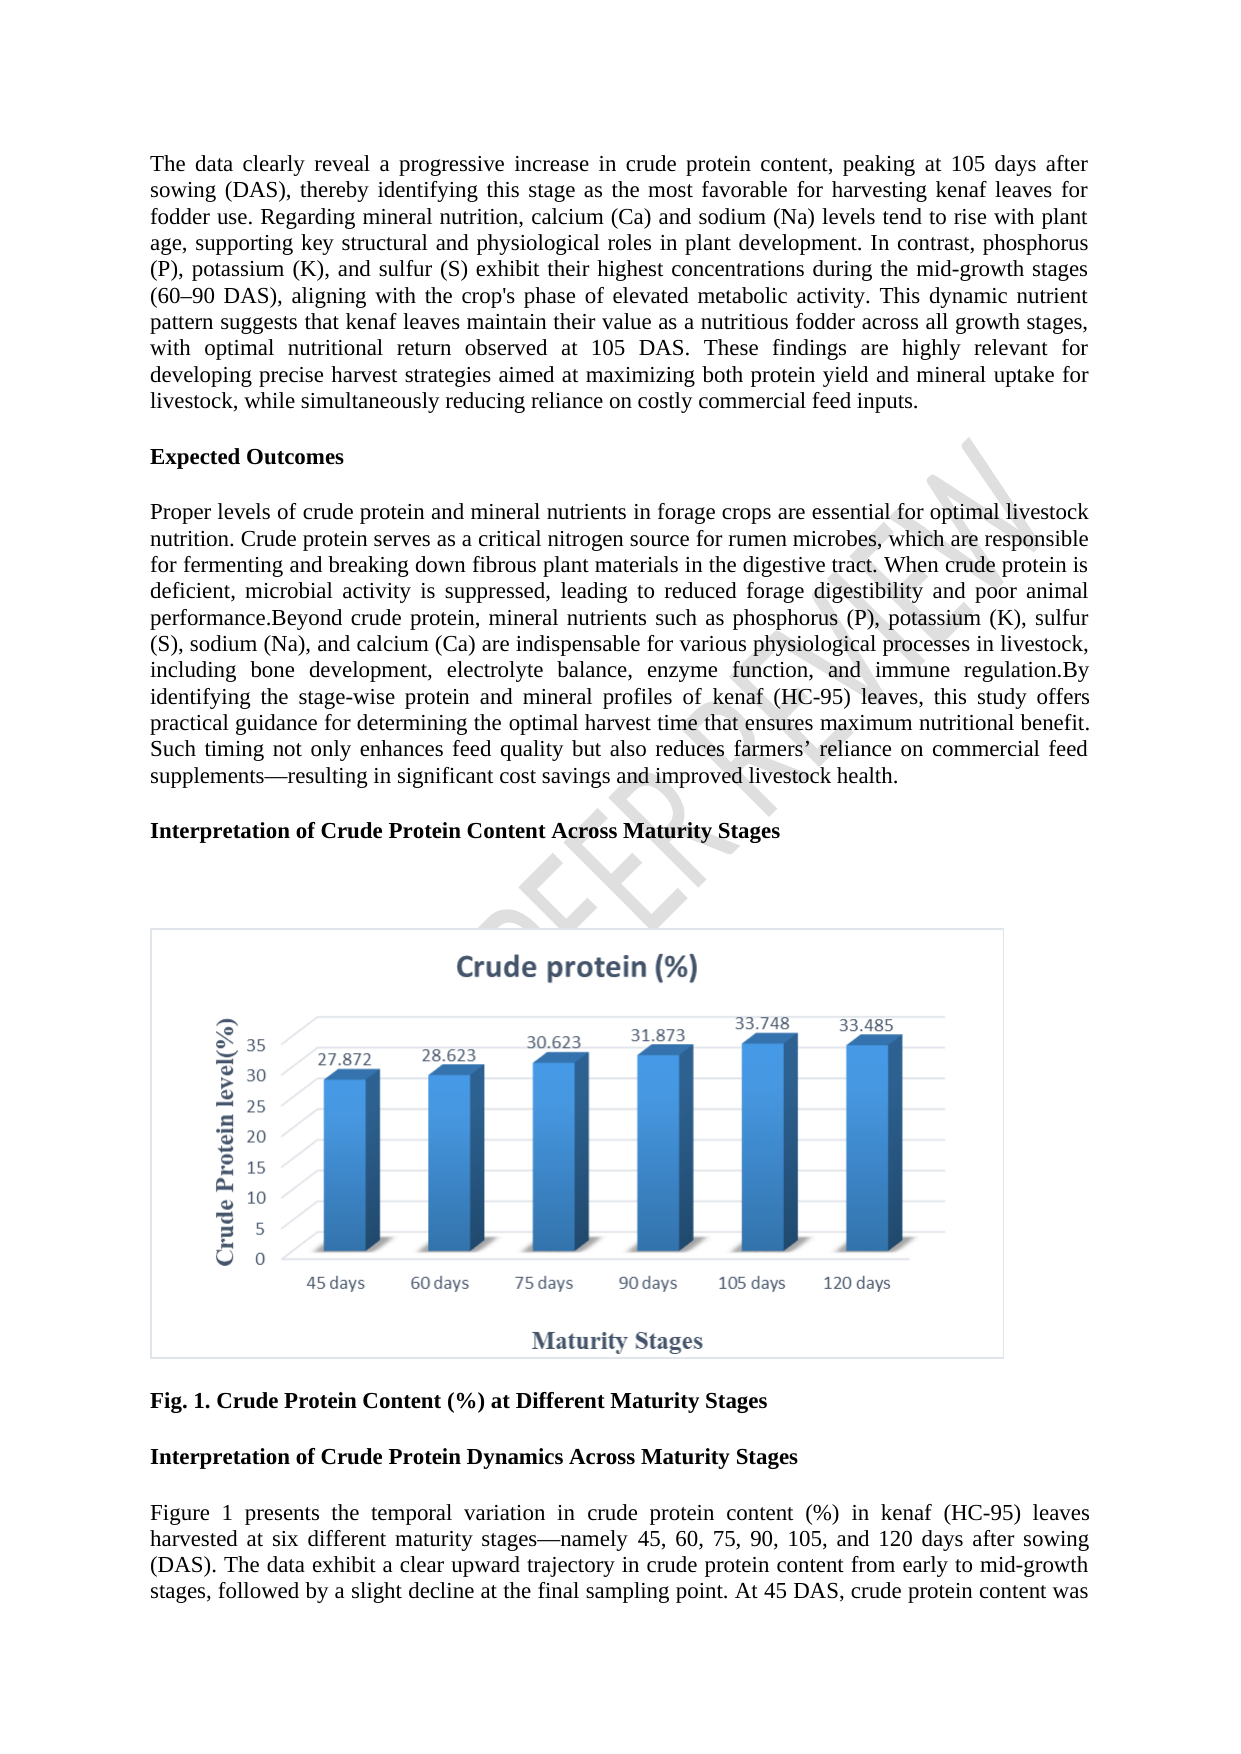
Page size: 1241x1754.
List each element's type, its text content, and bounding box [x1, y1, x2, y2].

text Interpretation of Crude Protein Dynamics Across Maturity Stages [150, 1443, 1090, 1469]
text Expected Outcomes [150, 443, 1090, 469]
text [150, 1498, 1090, 1604]
text Proper levels of crude protein and mineral nutrients in forage crops are essential for optimal livestock nutrition. Crude protein serves as a critical nitrogen source for rumen microbes, which are responsible for fermenting and breaking down fibrous plant materials in the digestive tract. When crude protein is deficient, microbial activity is suppressed, leading to reduced forage digestibility and poor animal performance.Beyond crude protein, mineral nutrients such as phosphorus (P), potassium (K), sulfur (S), sodium (Na), and calcium (Ca) are indispensable for various physiological processes in livestock, including bone development, electrolyte balance, enzyme function, and immune regulation.By identifying the stage-wise protein and mineral profiles of kenaf (HC-95) leaves, this study offers practical guidance for determining the optimal harvest time that ensures maximum nutritional benefit. Such timing not only enhances feed quality but also reduces farmers’ reliance on commercial feed supplements—resulting in significant cost savings and improved livestock health. [150, 498, 1090, 788]
text The data clearly reveal a progressive increase in crude protein content, peaking at 105 days after sowing (DAS), thereby identifying this stage as the most favorable for harvesting kenaf leaves for fodder use. Regarding mineral nutrition, calcium (Ca) and sodium (Na) levels tend to rise with plant age, supporting key structural and physiological roles in plant development. In contrast, phosphorus (P), potassium (K), and sulfur (S) exhibit their highest concentrations during the mid-growth stages (60–90 DAS), aligning with the crop's phase of elevated metabolic activity. This dynamic nutrient pattern suggests that kenaf leaves maintain their value as a nutritious fodder across all growth stages, with optimal nutritional return observed at 105 DAS. These findings are highly relevant for developing precise harvest strategies aimed at maximizing both protein yield and mineral uptake for livestock, while simultaneously reducing reliance on costly commercial feed inputs. [150, 150, 1090, 413]
text Fig. 1. Crude Protein Content (%) at Different Maturity Stages [150, 1387, 1090, 1414]
picture [150, 928, 1004, 1359]
text Interpretation of Crude Protein Content Across Maturity Stages [150, 817, 1090, 844]
